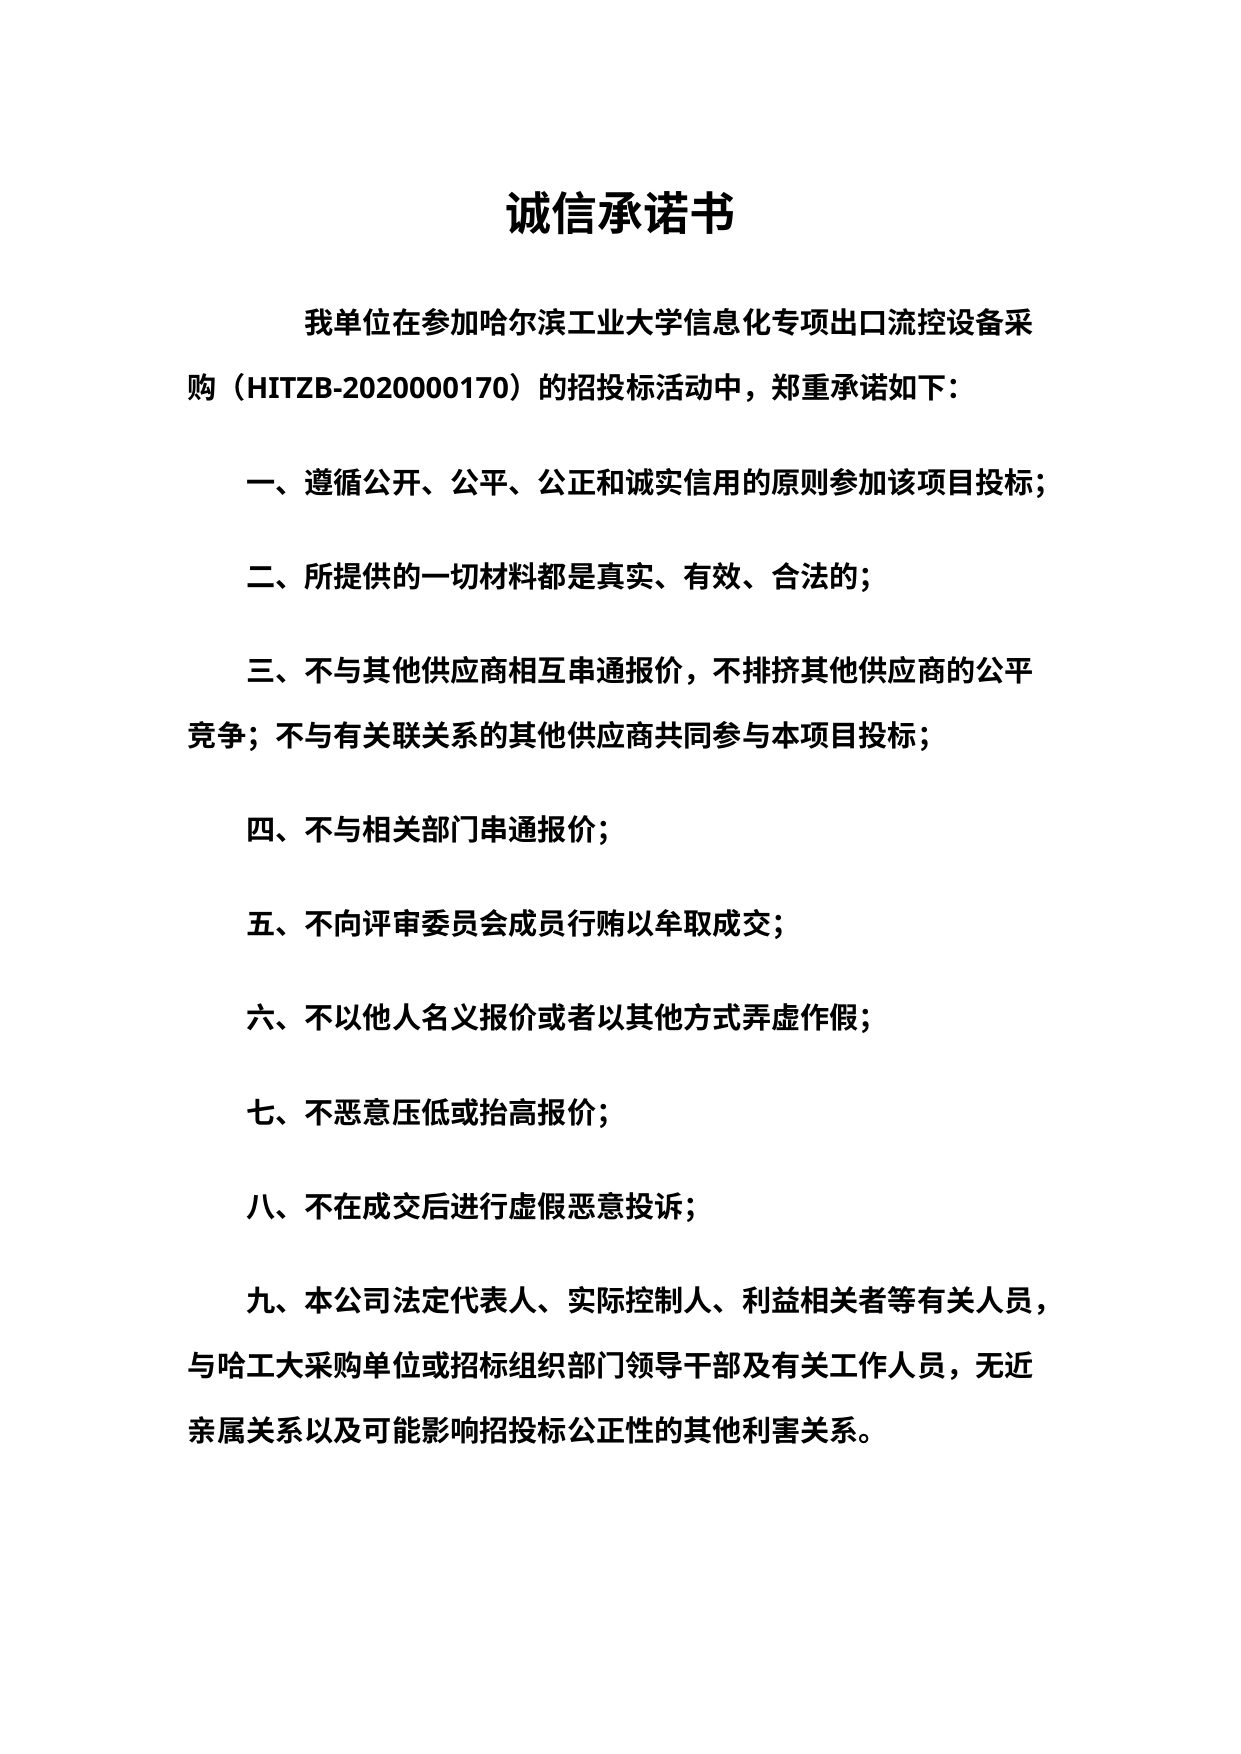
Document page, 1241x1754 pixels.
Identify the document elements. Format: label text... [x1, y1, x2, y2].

text 八、不在成交后进行虚假恶意投诉； [188, 1172, 1053, 1237]
text 一、遵循公开、公平、公正和诚实信用的原则参加该项目投标； [188, 448, 1053, 513]
text 诚信承诺书 [187, 162, 1053, 259]
text 四、不与相关部门串通报价； [188, 795, 1053, 860]
text 九、本公司法定代表人、实际控制人、利益相关者等有关人员，与哈工大采购单位或招标组织部门领导干部及有关工作人员，无近亲属关系以及可能影响招投标公正性的其他利害关系。 [188, 1266, 1053, 1461]
text 六、不以他人名义报价或者以其他方式弄虚作假； [188, 984, 1053, 1049]
text 二、所提供的一切材料都是真实、有效、合法的； [188, 542, 1053, 607]
text 五、不向评审委员会成员行贿以牟取成交； [188, 889, 1053, 954]
text 三、不与其他供应商相互串通报价，不排挤其他供应商的公平竞争；不与有关联关系的其他供应商共同参与本项目投标； [188, 636, 1053, 766]
text 我单位在参加哈尔滨工业大学信息化专项出口流控设备采购（HITZB-2020000170）的招投标活动中，郑重承诺如下： [187, 289, 1053, 419]
text 七、不恶意压低或抬高报价； [188, 1078, 1053, 1143]
